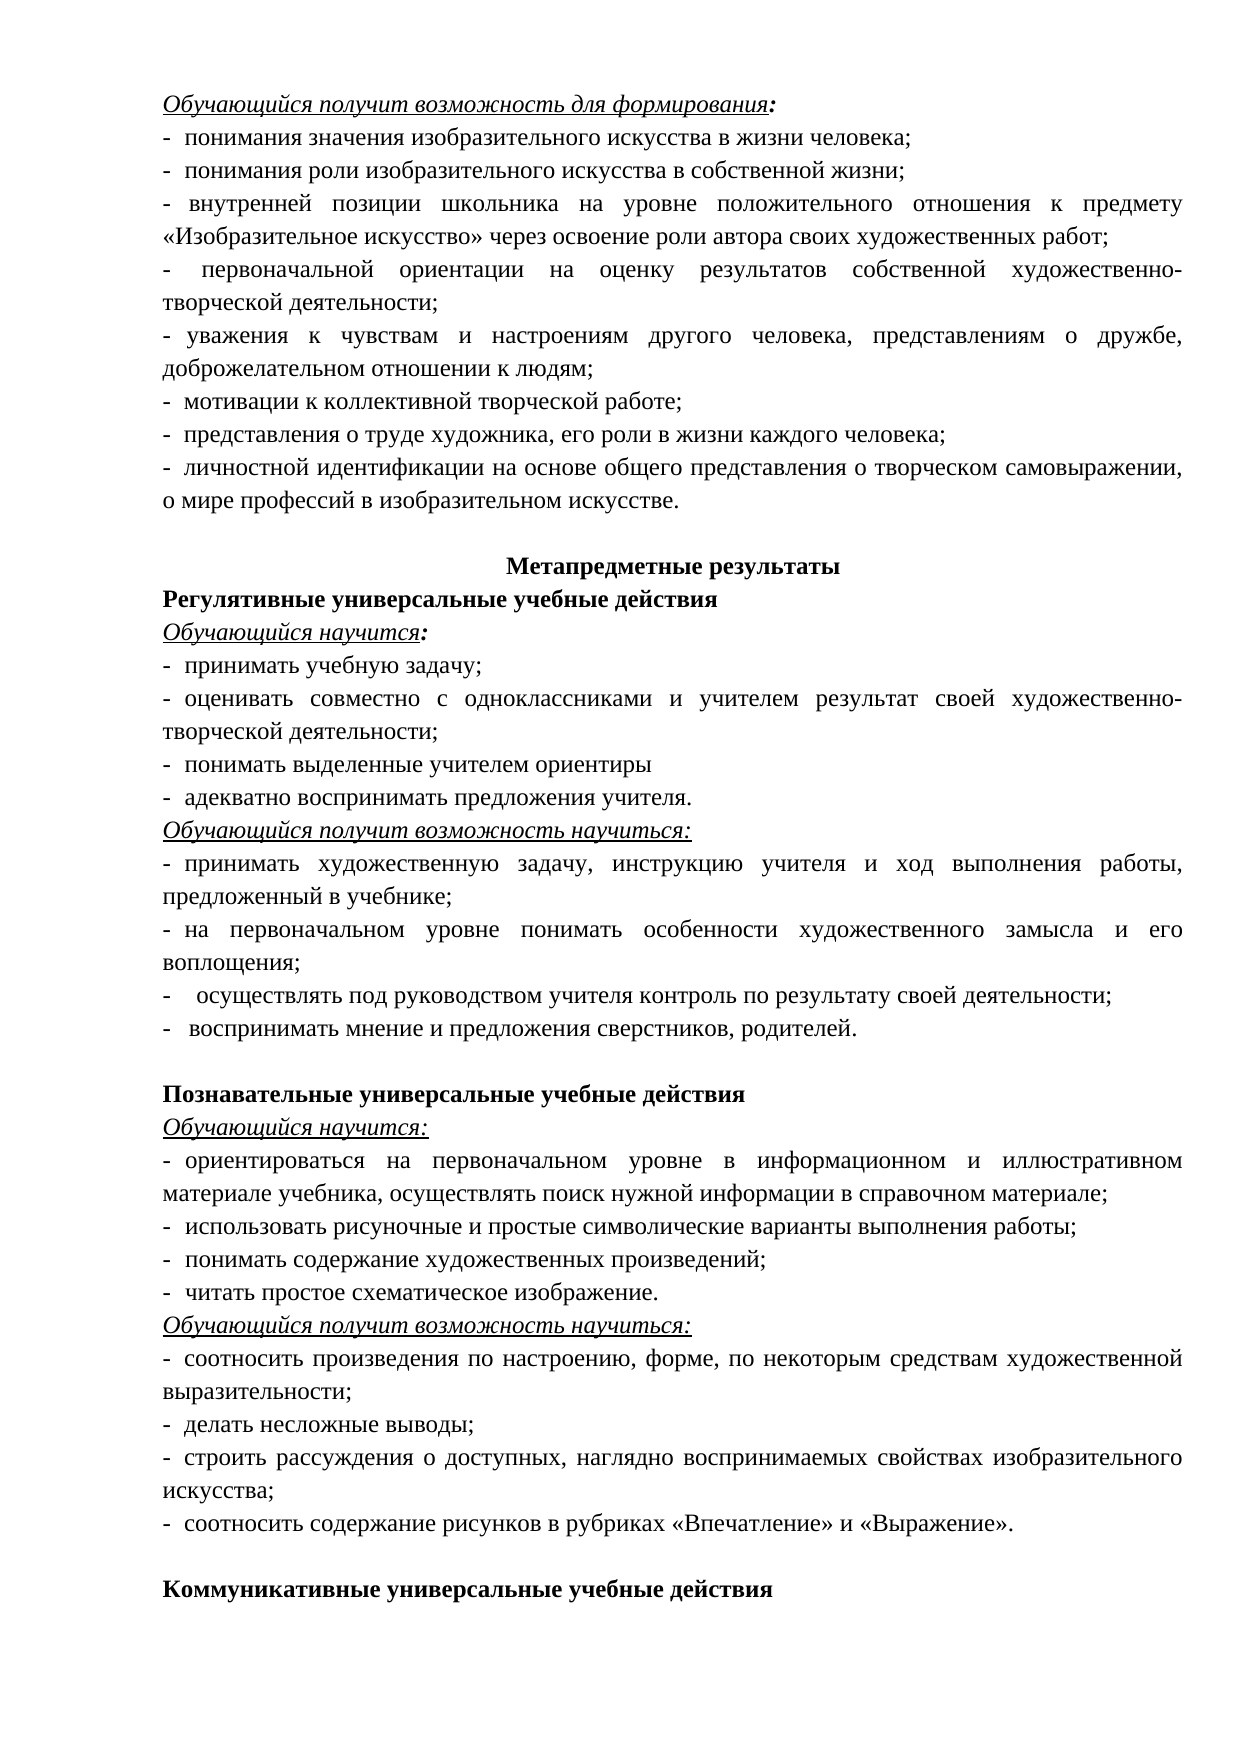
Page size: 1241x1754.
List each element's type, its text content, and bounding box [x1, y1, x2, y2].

list адекватно воспринимать предложения учителя. [162, 782, 1183, 811]
text - первоначальной ориентации на оценку результатов собственной художественно-творческой деятельности; [162, 254, 1183, 316]
list личностной идентификации на основе общего представления о творческом самовыражении, о мире профессий в изобразительном искусстве. [162, 452, 1183, 514]
list принимать учебную задачу; [162, 650, 1183, 679]
text - внутренней позиции школьника на уровне положительного отношения к предмету «Изобразительное искусство» через освоение роли автора своих художественных работ; [162, 188, 1183, 249]
text - принимать художественную задачу, инструкцию учителя и ход выполнения работы, предложенный в учебнике; [162, 848, 1183, 910]
list использовать рисуночные и простые символические варианты выполнения работы; [162, 1211, 1183, 1240]
text Коммуникативные универсальные учебные действия [162, 1574, 1183, 1603]
list понимания роли изобразительного искусства в собственной жизни; [162, 155, 1183, 183]
list соотносить содержание рисунков в рубриках «Впечатление» и «Выражение». [162, 1508, 1183, 1537]
list мотивации к коллективной творческой работе; [162, 386, 1183, 414]
list понимать выделенные учителем ориентиры [162, 749, 1183, 778]
text Обучающийся получит возможность научиться: [162, 815, 1183, 844]
list ориентироваться на первоначальном уровне в информационном и иллюстративном материале учебника, осуществлять поиск нужной информации в справочном материале; [162, 1145, 1183, 1207]
list делать несложные выводы; [162, 1409, 1183, 1438]
list читать простое схематическое изображение. [162, 1277, 1183, 1306]
text Познавательные универсальные учебные действия [162, 1079, 1183, 1108]
text Обучающийся научится: [162, 1112, 1183, 1141]
text Обучающийся получит возможность научиться: [162, 1310, 1183, 1339]
list понимания значения изобразительного искусства в жизни человека; [162, 122, 1183, 150]
text Метапредметные результаты [162, 551, 1183, 580]
text - осуществлять под руководством учителя контроль по результату своей деятельности; [162, 980, 1183, 1009]
text - уважения к чувствам и настроениям другого человека, представлениям о дружбе, доброжелательном отношении к людям; [162, 320, 1183, 382]
list представления о труде художника, его роли в жизни каждого человека; [162, 419, 1183, 448]
text Регулятивные универсальные учебные действия [162, 584, 1183, 613]
text Обучающийся научится: [162, 617, 1183, 646]
list понимать содержание художественных произведений; [162, 1244, 1183, 1273]
list оценивать совместно с одноклассниками и учителем результат своей художественно-творческой деятельности; [162, 683, 1183, 745]
text - на первоначальном уровне понимать особенности художественного замысла и его воплощения; [162, 914, 1183, 976]
text Обучающийся получит возможность для формирования: [162, 89, 1183, 117]
list соотносить произведения по настроению, форме, по некоторым средствам художественной выразительности; [162, 1343, 1183, 1405]
text - воспринимать мнение и предложения сверстников, родителей. [162, 1013, 1183, 1042]
list строить рассуждения о доступных, наглядно воспринимаемых свойствах изобразительного искусства; [162, 1442, 1183, 1504]
